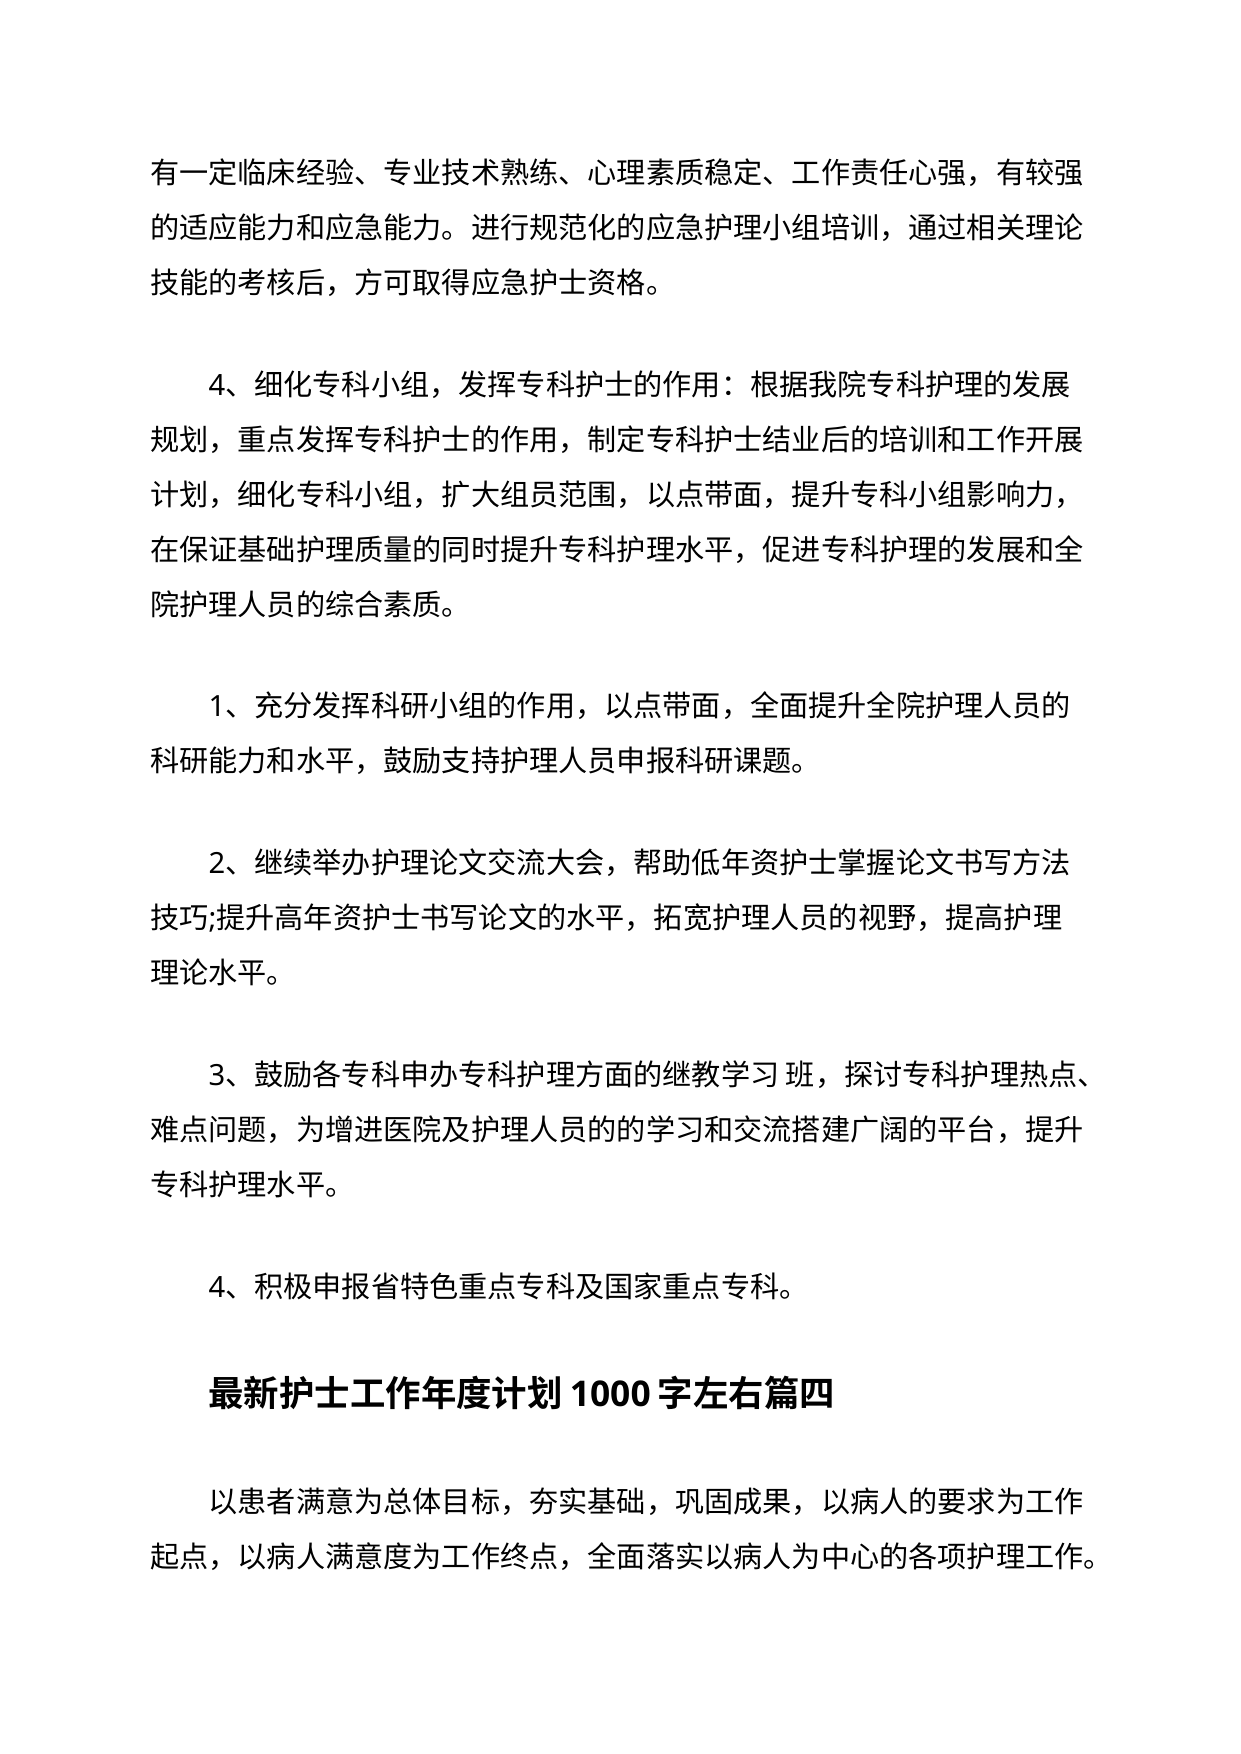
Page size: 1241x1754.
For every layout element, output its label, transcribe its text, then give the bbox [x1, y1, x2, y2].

text 1、充分发挥科研小组的作用，以点带面，全面提升全院护理人员的科研能力和水平，鼓励支持护理人员申报科研课题。 [150, 683, 1090, 780]
text 4、积极申报省特色重点专科及国家重点专科。 [150, 1263, 1090, 1306]
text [150, 150, 1090, 302]
text 3、鼓励各专科申办专科护理方面的继教学习 班，探讨专科护理热点、难点问题，为增进医院及护理人员的的学习和交流搭建广阔的平台，提升专科护理水平。 [150, 1052, 1090, 1204]
text 4、细化专科小组，发挥专科护士的作用：根据我院专科护理的发展规划，重点发挥专科护士的作用，制定专科护士结业后的培训和工作开展计划，细化专科小组，扩大组员范围，以点带面，提升专科小组影响力，在保证基础护理质量的同时提升专科护理水平，促进专科护理的发展和全院护理人员的综合素质。 [150, 362, 1090, 623]
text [150, 1479, 1090, 1576]
text 最新护士工作年度计划1000字左右篇四 [150, 1365, 1090, 1417]
text 2、继续举办护理论文交流大会，帮助低年资护士掌握论文书写方法技巧;提升高年资护士书写论文的水平，拓宽护理人员的视野，提高护理理论水平。 [150, 840, 1090, 992]
